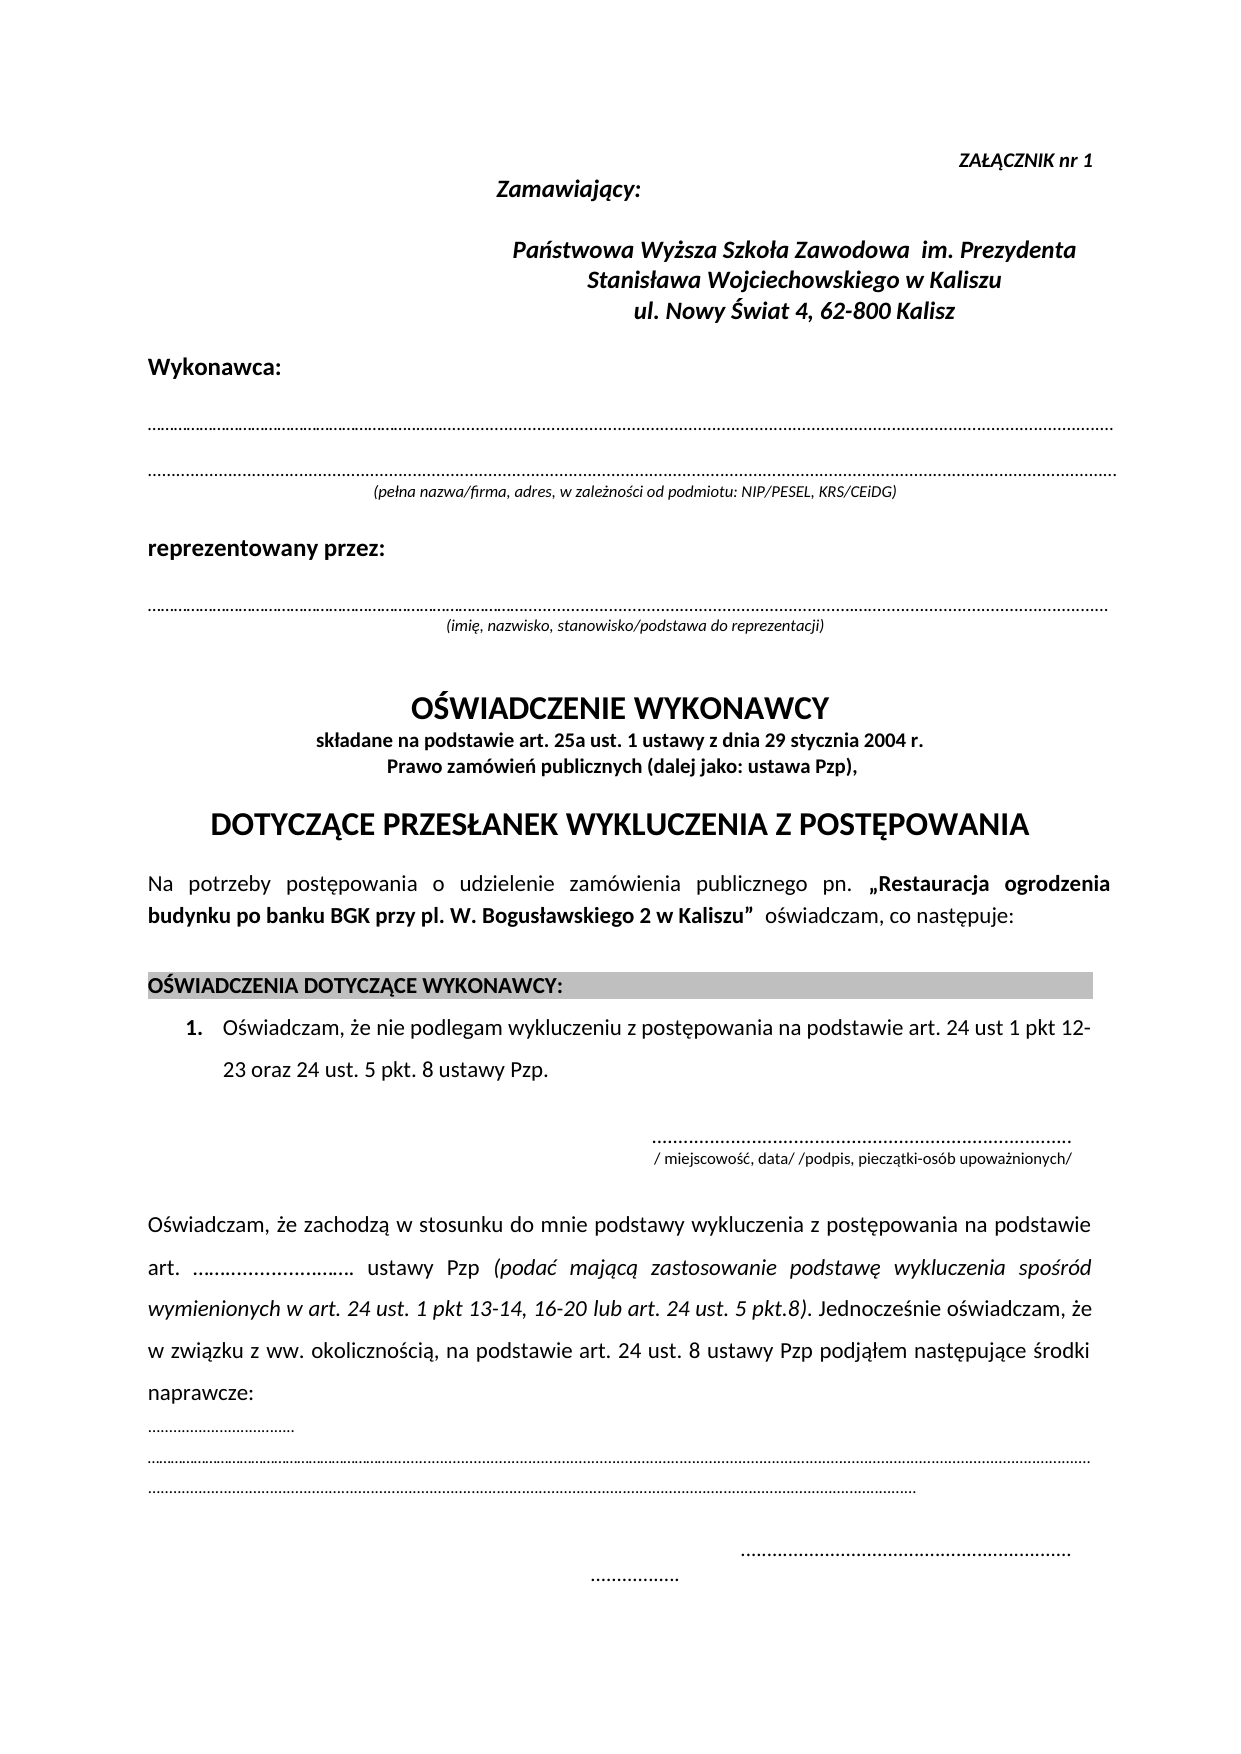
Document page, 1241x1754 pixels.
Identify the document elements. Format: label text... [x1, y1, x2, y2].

text ……………………………………………………………………………......................................................................…................................................... [148, 593, 1123, 616]
text ................................................................................ [590, 1536, 1072, 1587]
text ……………………………………………………..…….............................................................................................................................................. [148, 412, 1123, 435]
text ............................................................................................................................................................................................................. [148, 458, 1123, 481]
text Oświadczam, że zachodzą w stosunku do mnie podstawy wykluczenia z postępowania na podstawie art. ……................……. ustawy Pzp (podać mającą zastosowanie podstawę wykluczenia spośród wymienionych w art. 24 ust. 1 pkt 13-14, 16-20 lub art. 24 ust. 5 pkt.8). Jednocześnie oświadczam, że w związku z ww. okolicznością, na podstawie art. 24 ust. 8 ustawy Pzp podjąłem następujące środki naprawcze: ...................................……………………………………………………….............................................................................................................................................................................................................................................................................................................................................................. [148, 1211, 1093, 1498]
text (imię, nazwisko, stanowisko/podstawa do reprezentacji) [148, 616, 1123, 636]
text DOTYCZĄCE PRZESŁANEK WYKLUCZENIA Z POSTĘPOWANIA [148, 803, 1093, 844]
list Oświadczam, że nie podlegam wykluczeniu z postępowania na podstawie art. 24 ust 1 pkt 12-23 oraz 24 ust. 5 pkt. 8 ustawy Pzp. [185, 1013, 1093, 1083]
text Wykonawca: [148, 351, 1093, 382]
table_header Zamawiający: Państwowa Wyższa Szkoła Zawodowa im. Prezydenta Stanisława Wojciechowskiego w Kaliszu ul. Nowy Świat 4, 62-800 Kalisz [485, 173, 1104, 326]
text składane na podstawie art. 25a ust. 1 ustawy z dnia 29 stycznia 2004 r. [148, 727, 1093, 753]
text ZAŁĄCZNIK nr 1 [148, 148, 1093, 173]
text Prawo zamówień publicznych (dalej jako: ustawa Pzp), [148, 753, 1093, 778]
text OŚWIADCZENIA DOTYCZĄCE WYKONAWCY: [148, 972, 1093, 999]
text Na potrzeby postępowania o udzielenie zamówienia publicznego pn. „Restauracja ogrodzenia budynku po banku BGK przy pl. W. Bogusławskiego 2 w Kaliszu” oświadczam, co następuje: [148, 869, 1111, 929]
text ................................................................................ [148, 1123, 1072, 1148]
text reprezentowany przez: [148, 532, 1093, 562]
text / miejscowość, data/ /podpis, pieczątki-osób upoważnionych/ [148, 1148, 1072, 1169]
text (pełna nazwa/firma, adres, w zależności od podmiotu: NIP/PESEL, KRS/CEiDG) [148, 481, 1123, 501]
text OŚWIADCZENIE WYKONAWCY [148, 687, 1093, 727]
